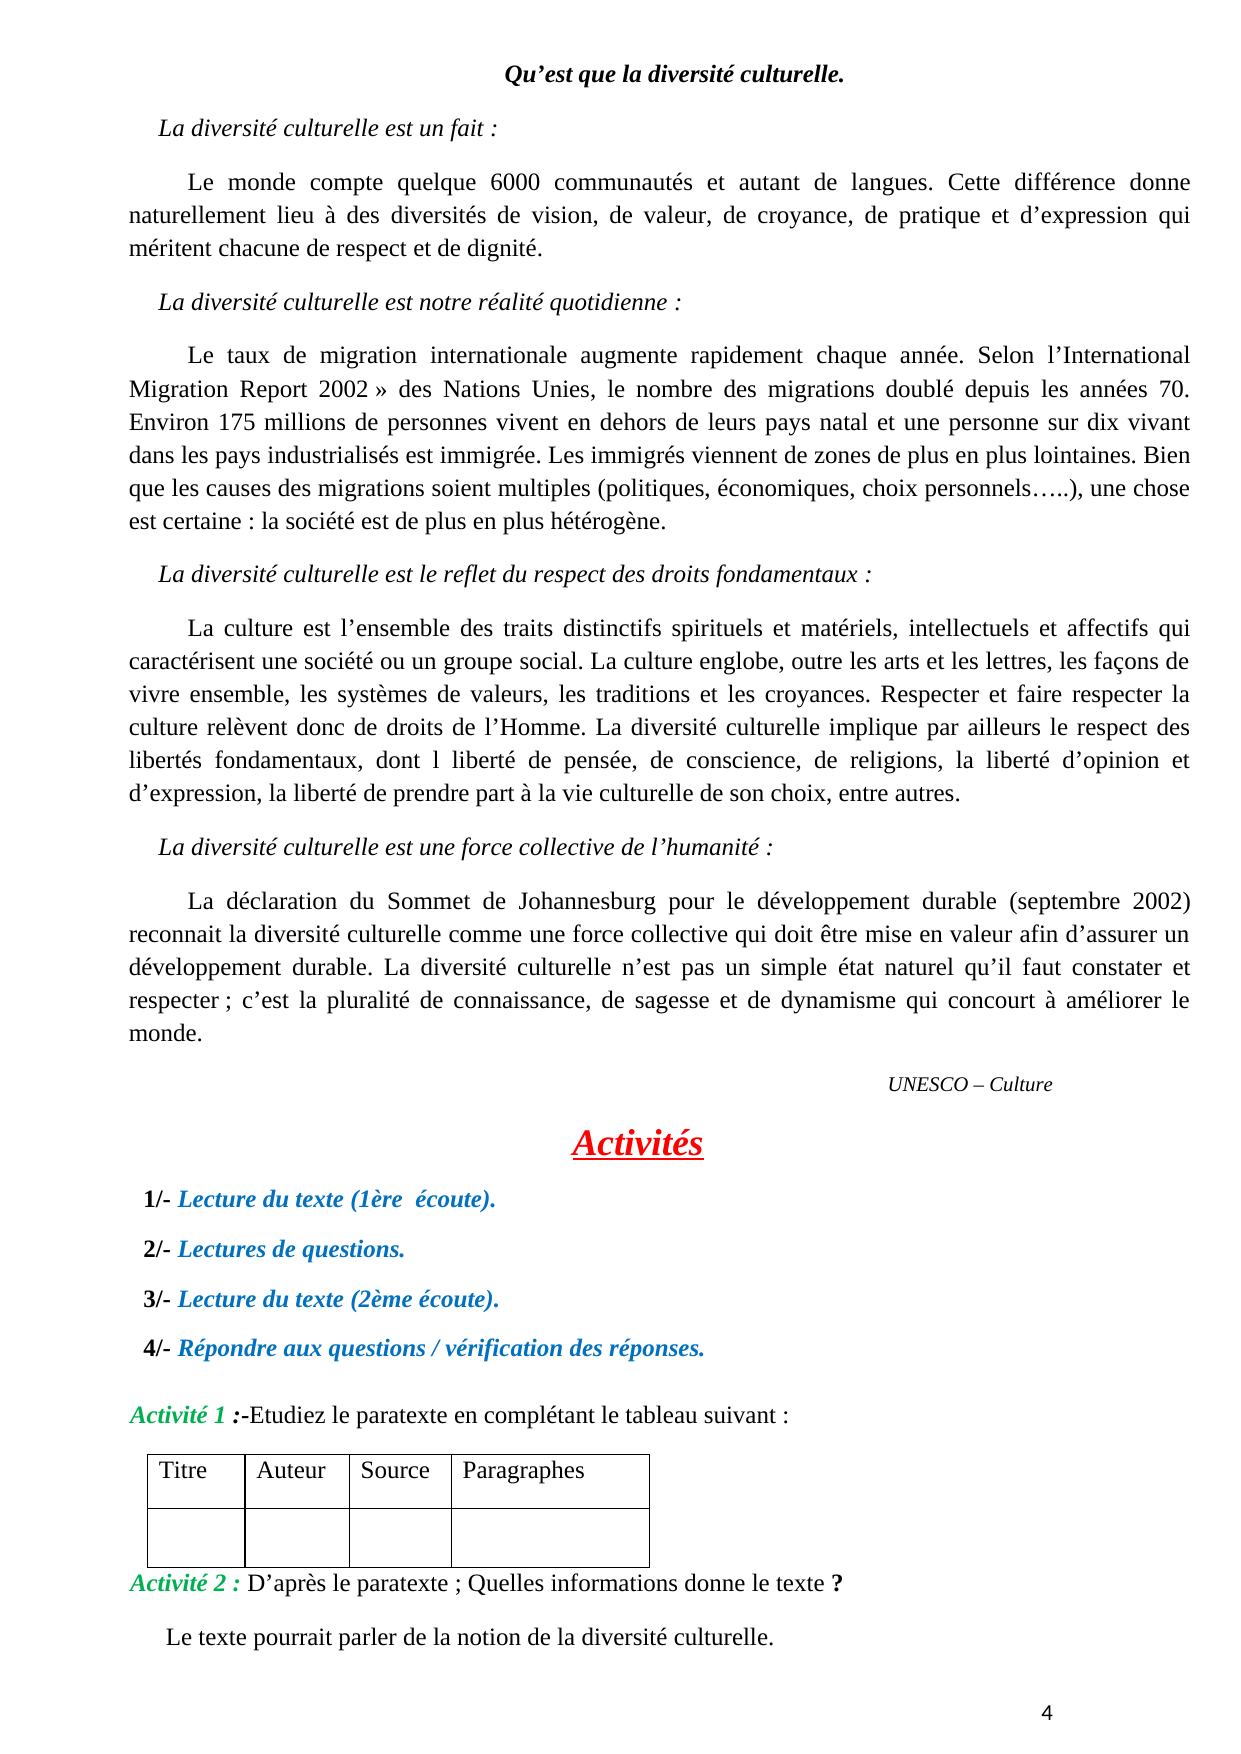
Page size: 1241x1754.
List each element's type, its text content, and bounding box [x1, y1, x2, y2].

table_header Titre [148, 1455, 244, 1508]
text 2/- Lectures de questions. [143, 1234, 1162, 1263]
table_cell [452, 1509, 649, 1567]
text Qu’est que la diversité culturelle. [128, 59, 1192, 88]
text Activités [84, 1121, 1162, 1164]
text La diversité culturelle est une force collective de l’humanité : [128, 832, 1192, 861]
text Le monde compte quelque 6000 communautés et autant de langues. Cette différence donne naturellement lieu à des diversités de vision, de valeur, de croyance, de pratique et d’expression qui méritent chacune de respect et de dignité. [128, 167, 1192, 262]
text La diversité culturelle est le reflet du respect des droits fondamentaux : [128, 559, 1192, 588]
table_header Paragraphes [452, 1455, 649, 1508]
text Le taux de migration internationale augmente rapidement chaque année. Selon l’International Migration Report 2002 » des Nations Unies, le nombre des migrations doublé depuis les années 70. Environ 175 millions de personnes vivent en dehors de leurs pays natal et une personne sur dix vivant dans les pays industrialisés est immigrée. Les immigrés viennent de zones de plus en plus lointaines. Bien que les causes des migrations soient multiples (politiques, économiques, choix personnels…..), une chose est certaine : la société est de plus en plus hétérogène. [128, 341, 1192, 534]
text La culture est l’ensemble des traits distinctifs spirituels et matériels, intellectuels et affectifs qui caractérisent une société ou un groupe social. La culture englobe, outre les arts et les lettres, les façons de vivre ensemble, les systèmes de valeurs, les traditions et les croyances. Respecter et faire respecter la culture relèvent donc de droits de l’Homme. La diversité culturelle implique par ailleurs le respect des libertés fondamentaux, dont l liberté de pensée, de conscience, de religions, la liberté d’opinion et d’expression, la liberté de prendre part à la vie culturelle de son choix, entre autres. [128, 613, 1192, 807]
table_cell [148, 1509, 244, 1567]
text La diversité culturelle est un fait : [128, 113, 1192, 142]
text UNESCO – Culture [187, 1072, 1053, 1096]
text Activité 2 : D’après le paratexte ; Quelles informations donne le texte ? [86, 1568, 1202, 1596]
table_header Auteur [246, 1455, 349, 1508]
table_header Source [350, 1455, 451, 1508]
text 4/- Répondre aux questions / vérification des réponses. [143, 1333, 1162, 1362]
text 1/- Lecture du texte (1ère écoute). [143, 1184, 1162, 1213]
text Le texte pourrait parler de la notion de la diversité culturelle. [86, 1622, 1202, 1650]
text Activité 1 :-Etudiez le paratexte en complétant le tableau suivant : [86, 1400, 1202, 1428]
table_cell [246, 1509, 349, 1567]
table_cell [350, 1509, 451, 1567]
text 3/- Lecture du texte (2ème écoute). [143, 1284, 1162, 1312]
text La diversité culturelle est notre réalité quotidienne : [128, 287, 1192, 316]
text La déclaration du Sommet de Johannesburg pour le développement durable (septembre 2002) reconnait la diversité culturelle comme une force collective qui doit être mise en valeur afin d’assurer un développement durable. La diversité culturelle n’est pas un simple état naturel qu’il faut constater et respecter ; c’est la pluralité de connaissance, de sagesse et de dynamisme qui concourt à améliorer le monde. [128, 886, 1192, 1047]
